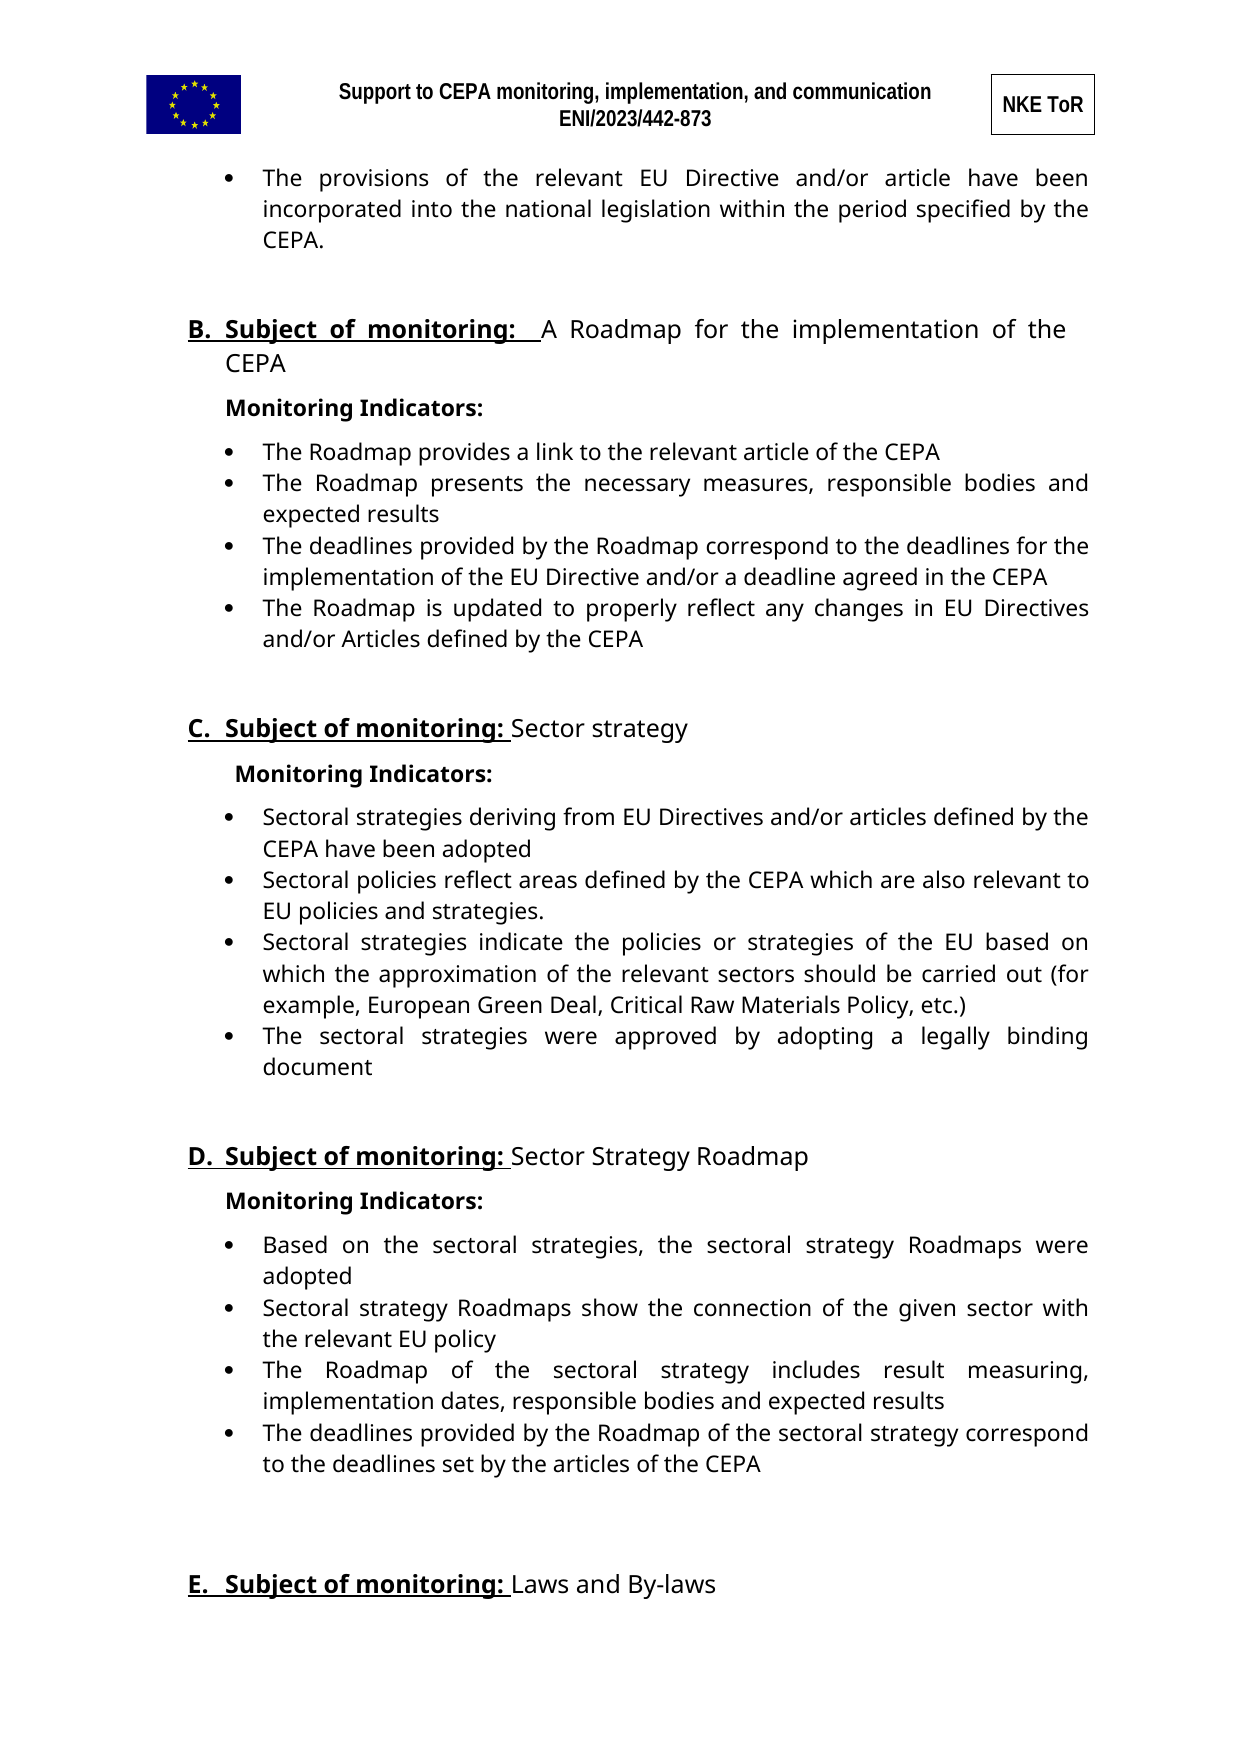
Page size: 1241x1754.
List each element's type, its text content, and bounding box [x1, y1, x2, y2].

list The sectoral strategies were approved by adopting a legally binding document [225, 1020, 1090, 1082]
list Subject of monitoring: A Roadmap for the implementation of the CEPA [187, 312, 1067, 380]
list Sectoral strategies indicate the policies or strategies of the EU based on which the approximation of the relevant sectors should be carried out (for example, European Green Deal, Critical Raw Materials Policy, etc.) [225, 926, 1090, 1020]
list The deadlines provided by the Roadmap of the sectoral strategy correspond to the deadlines set by the articles of the CEPA [225, 1417, 1090, 1479]
list The Roadmap is updated to properly reflect any changes in EU Directives and/or Articles defined by the CEPA [225, 592, 1090, 655]
list Sectoral strategies deriving from EU Directives and/or articles defined by the CEPA have been adopted [225, 801, 1090, 864]
text Monitoring Indicators: [225, 757, 1090, 789]
list The Roadmap presents the necessary measures, responsible bodies and expected results [225, 467, 1090, 530]
list Sectoral strategy Roadmaps show the connection of the given sector with the relevant EU policy [225, 1292, 1090, 1354]
list Based on the sectoral strategies, the sectoral strategy Roadmaps were adopted [225, 1229, 1090, 1292]
list The provisions of the relevant EU Directive and/or article have been incorporated into the national legislation within the period specified by the CEPA. [225, 162, 1090, 255]
text Monitoring Indicators: [225, 392, 1090, 423]
list Sectoral policies reflect areas defined by the CEPA which are also relevant to EU policies and strategies. [225, 864, 1090, 926]
list The Roadmap provides a link to the relevant article of the CEPA [225, 436, 1090, 467]
text Monitoring Indicators: [225, 1185, 1090, 1217]
list Subject of monitoring: Sector strategy [187, 711, 1090, 745]
list Subject of monitoring: Sector Strategy Roadmap [187, 1139, 1090, 1173]
list The Roadmap of the sectoral strategy includes result measuring, implementation dates, responsible bodies and expected results [225, 1354, 1090, 1417]
list Subject of monitoring: Laws and By-laws [187, 1567, 1090, 1601]
list The deadlines provided by the Roadmap correspond to the deadlines for the implementation of the EU Directive and/or a deadline agreed in the CEPA [225, 530, 1090, 592]
